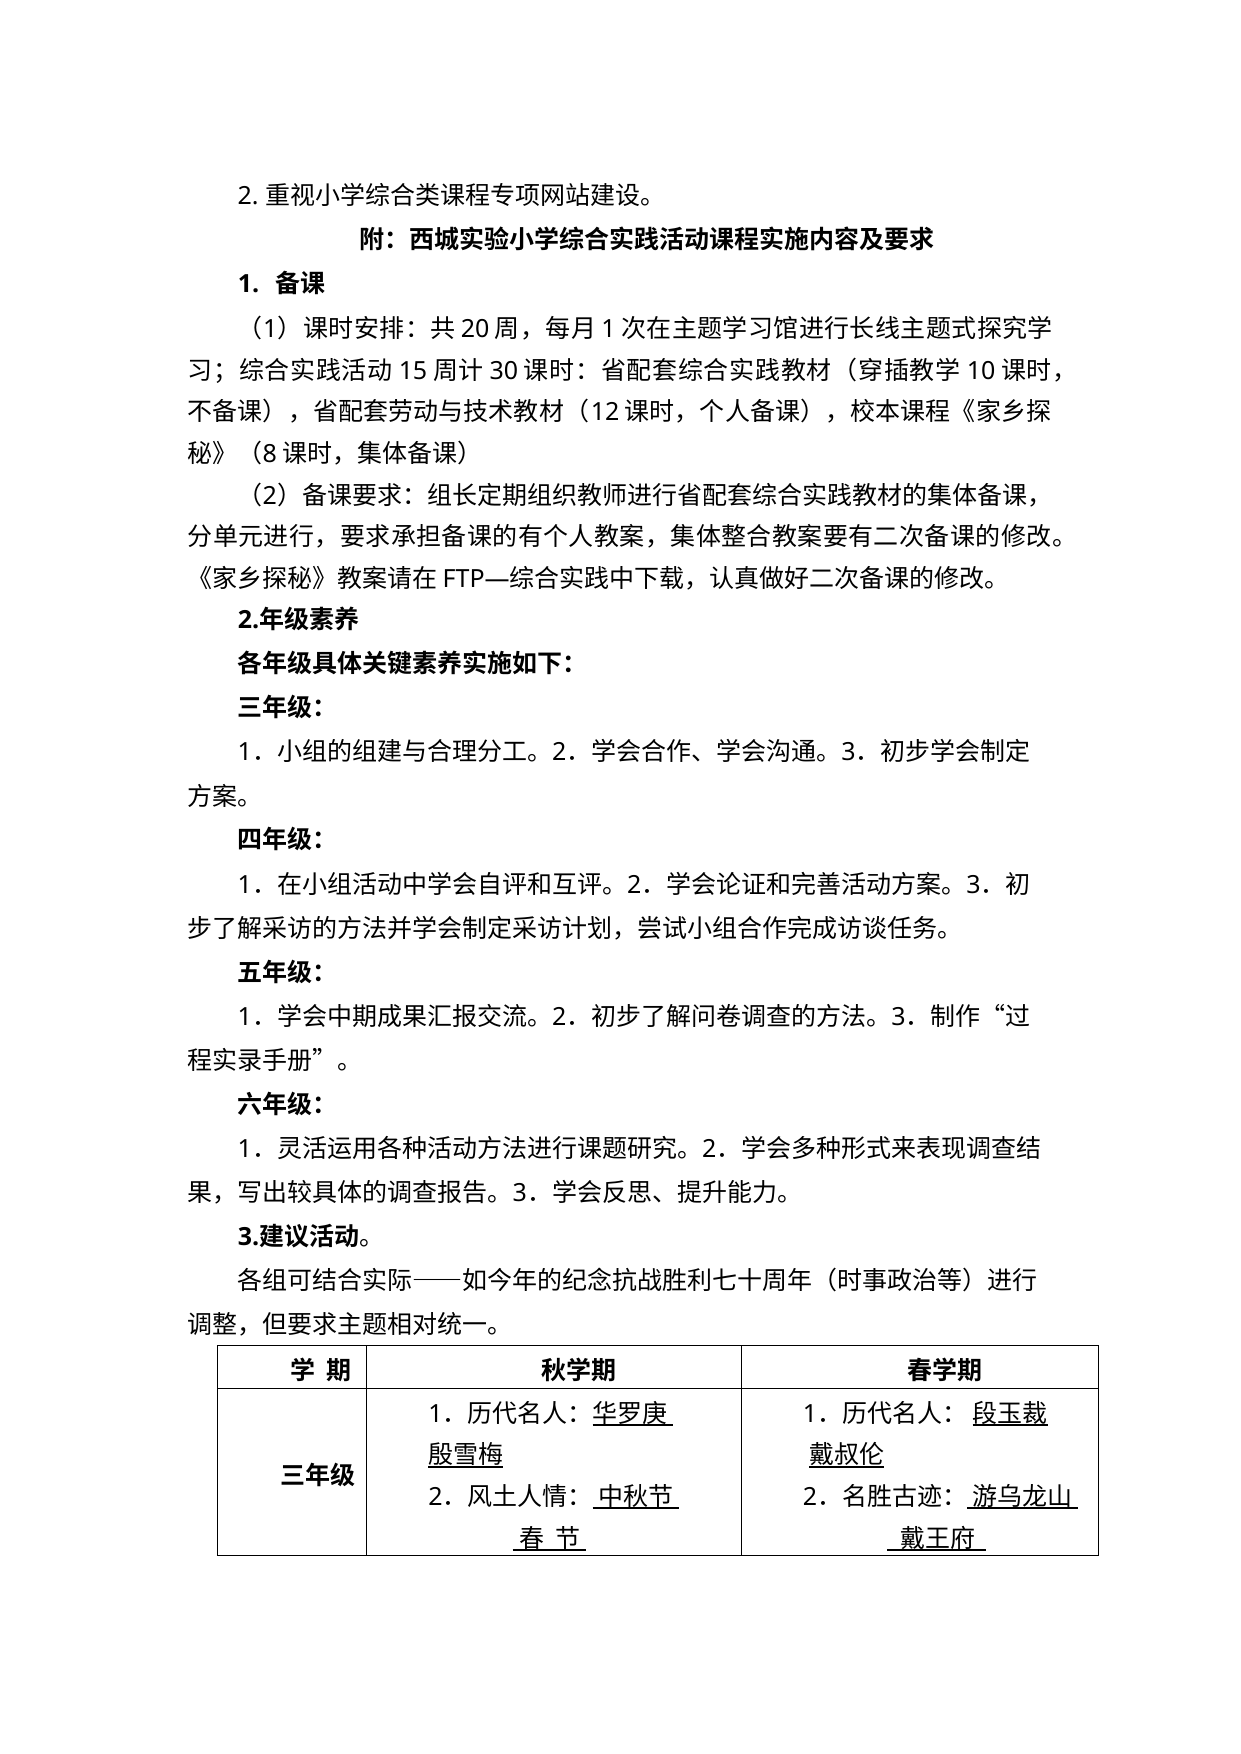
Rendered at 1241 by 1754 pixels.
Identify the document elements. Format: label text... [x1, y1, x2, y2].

table_cell 1．历代名人： 段玉裁 戴叔伦 2．名胜古迹： 游乌龙山 戴王府 [742, 1389, 1098, 1555]
text 1．小组的组建与合理分工。2．学会合作、学会沟通。3．初步学会制定方案。 [187, 728, 1053, 816]
table_cell 三年级 [218, 1389, 366, 1555]
text 四年级： [187, 816, 1053, 860]
text 2.年级素养 [187, 596, 1053, 640]
text 各组可结合实际——如今年的纪念抗战胜利七十周年（时事政治等）进行调整，但要求主题相对统一。 [187, 1257, 1053, 1345]
text 三年级： [187, 684, 1053, 728]
text 附：西城实验小学综合实践活动课程实施内容及要求 [185, 216, 1053, 260]
text 五年级： [187, 948, 1053, 992]
text 3.建议活动。 [187, 1213, 1053, 1257]
text 各年级具体关键素养实施如下： [187, 640, 1053, 684]
text 六年级： [187, 1081, 1053, 1124]
table_cell 1．历代名人：华罗庚 殷雪梅 2．风土人情： 中秋节 春 节 [367, 1389, 741, 1555]
table_header 秋学期 [367, 1346, 741, 1388]
text 1．灵活运用各种活动方法进行课题研究。2．学会多种形式来表现调查结果，写出较具体的调查报告。3．学会反思、提升能力。 [187, 1124, 1053, 1213]
text 1．学会中期成果汇报交流。2．初步了解问卷调查的方法。3．制作“过程实录手册”。 [187, 992, 1053, 1081]
text （1）课时安排：共20周，每月1次在主题学习馆进行长线主题式探究学习；综合实践活动15周计30课时：省配套综合实践教材（穿插教学10课时，不备课），省配套劳动与技术教材（12课时，个人备课），校本课程《家乡探秘》（8课时，集体备课） [187, 304, 1053, 471]
text 1．在小组活动中学会自评和互评。2．学会论证和完善活动方案。3．初步了解采访的方法并学会制定采访计划，尝试小组合作完成访谈任务。 [187, 860, 1053, 948]
table_header 春学期 [742, 1346, 1098, 1388]
text （2）备课要求：组长定期组织教师进行省配套综合实践教材的集体备课，分单元进行，要求承担备课的有个人教案，集体整合教案要有二次备课的修改。《家乡探秘》教案请在FTP—综合实践中下载，认真做好二次备课的修改。 [187, 471, 1053, 596]
list 备课 [187, 260, 1053, 304]
table_header 学 期 [218, 1346, 366, 1388]
list 重视小学综合类课程专项网站建设。 [187, 172, 1053, 216]
